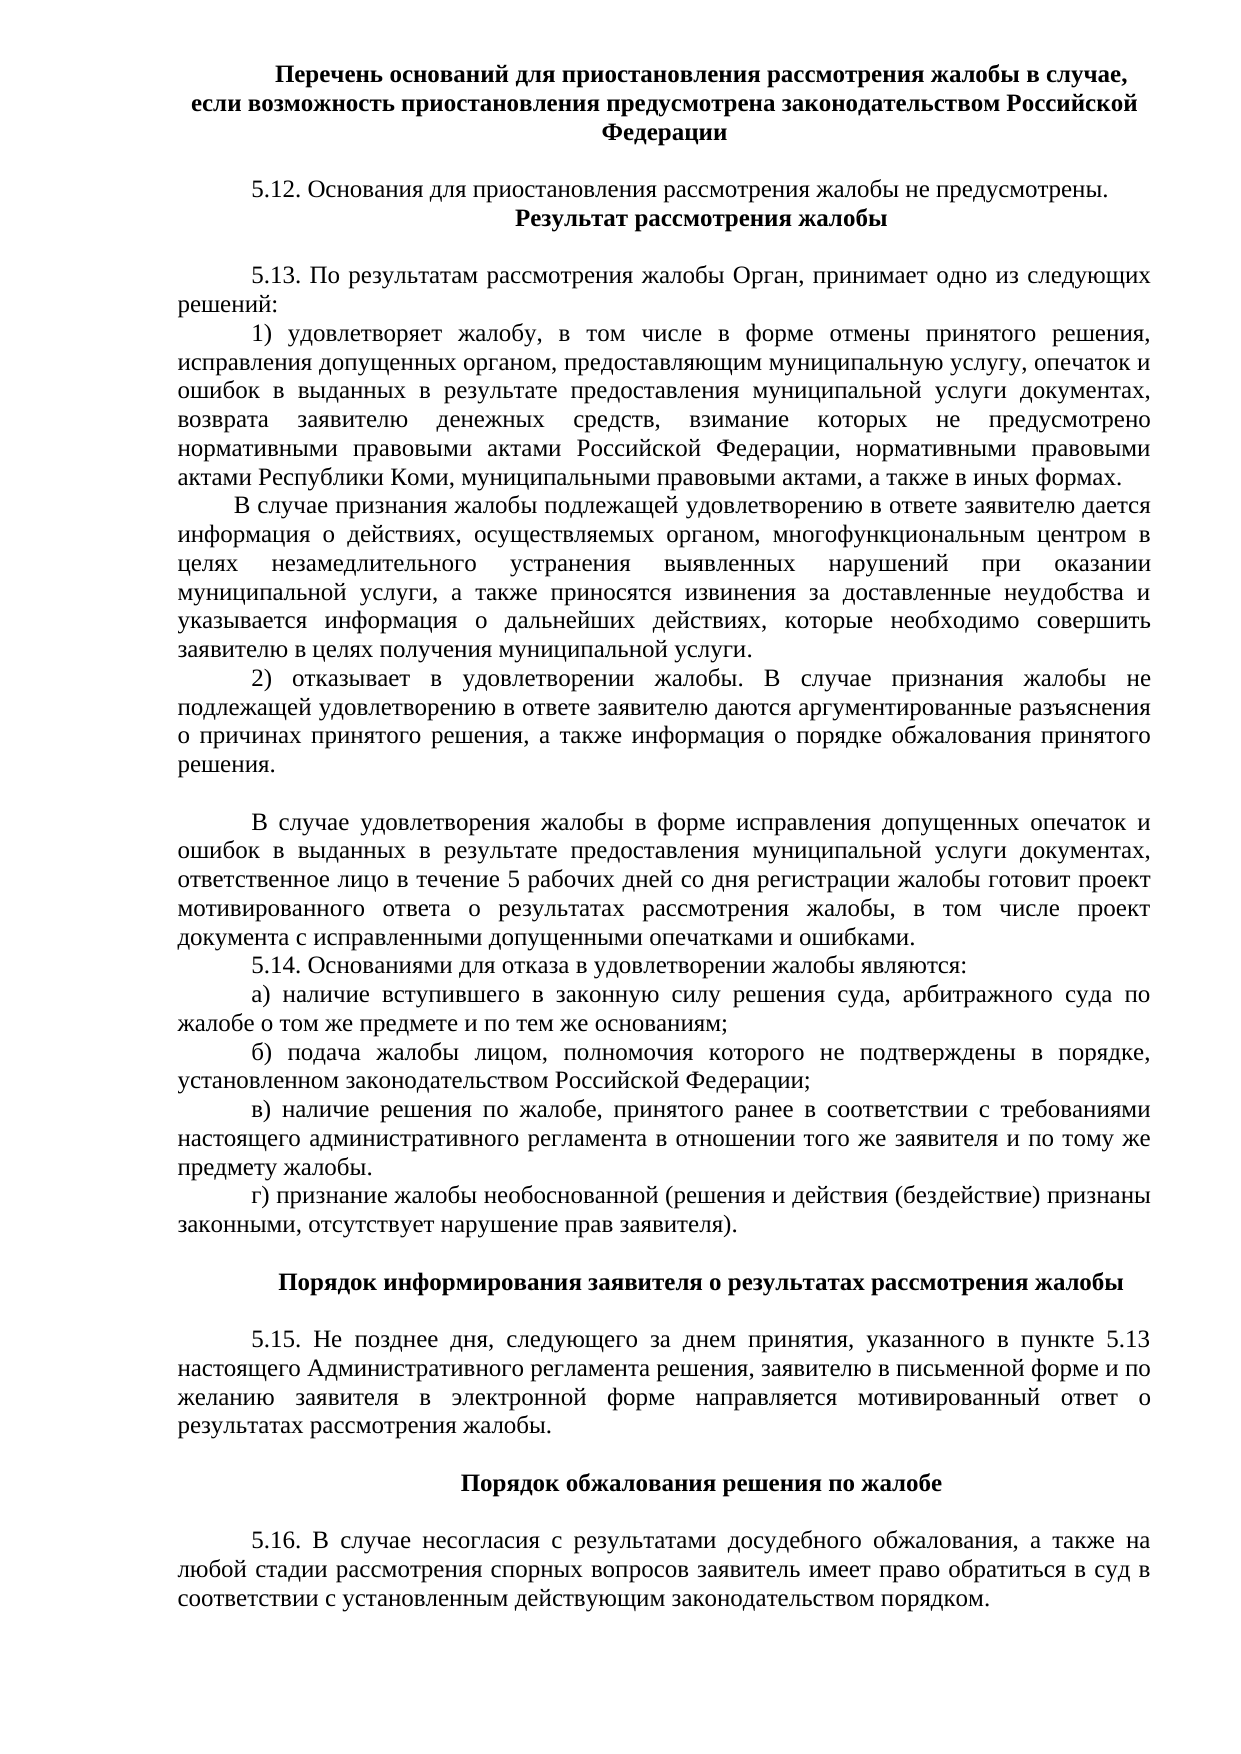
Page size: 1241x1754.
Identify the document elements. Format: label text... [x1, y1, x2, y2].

text В случае признания жалобы подлежащей удовлетворению в ответе заявителю дается информация о действиях, осуществляемых органом, многофункциональным центром в целях незамедлительного устранения выявленных нарушений при оказании муниципальной услуги, а также приносятся извинения за доставленные неудобства и указывается информация о дальнейших действиях, которые необходимо совершить заявителю в целях получения муниципальной услуги. [177, 490, 1152, 663]
text Результат рассмотрения жалобы [177, 203, 1152, 232]
text г) признание жалобы необоснованной (решения и действия (бездействие) признаны законными, отсутствует нарушение прав заявителя). [177, 1180, 1152, 1238]
text в) наличие решения по жалобе, принятого ранее в соответствии с требованиями настоящего административного регламента в отношении того же заявителя и по тому же предмету жалобы. [177, 1094, 1152, 1180]
text Порядок обжалования решения по жалобе [177, 1468, 1152, 1497]
text 5.16. В случае несогласия с результатами досудебного обжалования, а также на любой стадии рассмотрения спорных вопросов заявитель имеет право обратиться в суд в соответствии с установленным действующим законодательством порядком. [177, 1525, 1152, 1612]
text б) подача жалобы лицом, полномочия которого не подтверждены в порядке, установленном законодательством Российской Федерации; [177, 1037, 1152, 1094]
text В случае удовлетворения жалобы в форме исправления допущенных опечаток и ошибок в выданных в результате предоставления муниципальной услуги документах, ответственное лицо в течение 5 рабочих дней со дня регистрации жалобы готовит проект мотивированного ответа о результатах рассмотрения жалобы, в том числе проект документа с исправленными допущенными опечатками и ошибками. [177, 807, 1152, 950]
text 1) удовлетворяет жалобу, в том числе в форме отмены принятого решения, исправления допущенных органом, предоставляющим муниципальную услугу, опечаток и ошибок в выданных в результате предоставления муниципальной услуги документах, возврата заявителю денежных средств, взимание которых не предусмотрено нормативными правовыми актами Российской Федерации, нормативными правовыми актами Республики Коми, муниципальными правовыми актами, а также в иных формах. [177, 318, 1152, 490]
text Перечень оснований для приостановления рассмотрения жалобы в случае, если возможность приостановления предусмотрена законодательством Российской Федерации [177, 59, 1152, 145]
text 5.13. По результатам рассмотрения жалобы Орган, принимает одно из следующих решений: [177, 260, 1152, 318]
text а) наличие вступившего в законную силу решения суда, арбитражного суда по жалобе о том же предмете и по тем же основаниям; [177, 979, 1152, 1037]
text 2) отказывает в удовлетворении жалобы. В случае признания жалобы не подлежащей удовлетворению в ответе заявителю даются аргументированные разъяснения о причинах принятого решения, а также информация о порядке обжалования принятого решения. [177, 663, 1152, 778]
text 5.15. Не позднее дня, следующего за днем принятия, указанного в пункте 5.13 настоящего Административного регламента решения, заявителю в письменной форме и по желанию заявителя в электронной форме направляется мотивированный ответ о результатах рассмотрения жалобы. [177, 1324, 1152, 1439]
text 5.14. Основаниями для отказа в удовлетворении жалобы являются: [177, 950, 1152, 979]
text Порядок информирования заявителя о результатах рассмотрения жалобы [177, 1267, 1152, 1295]
text 5.12. Основания для приостановления рассмотрения жалобы не предусмотрены. [177, 174, 1152, 203]
